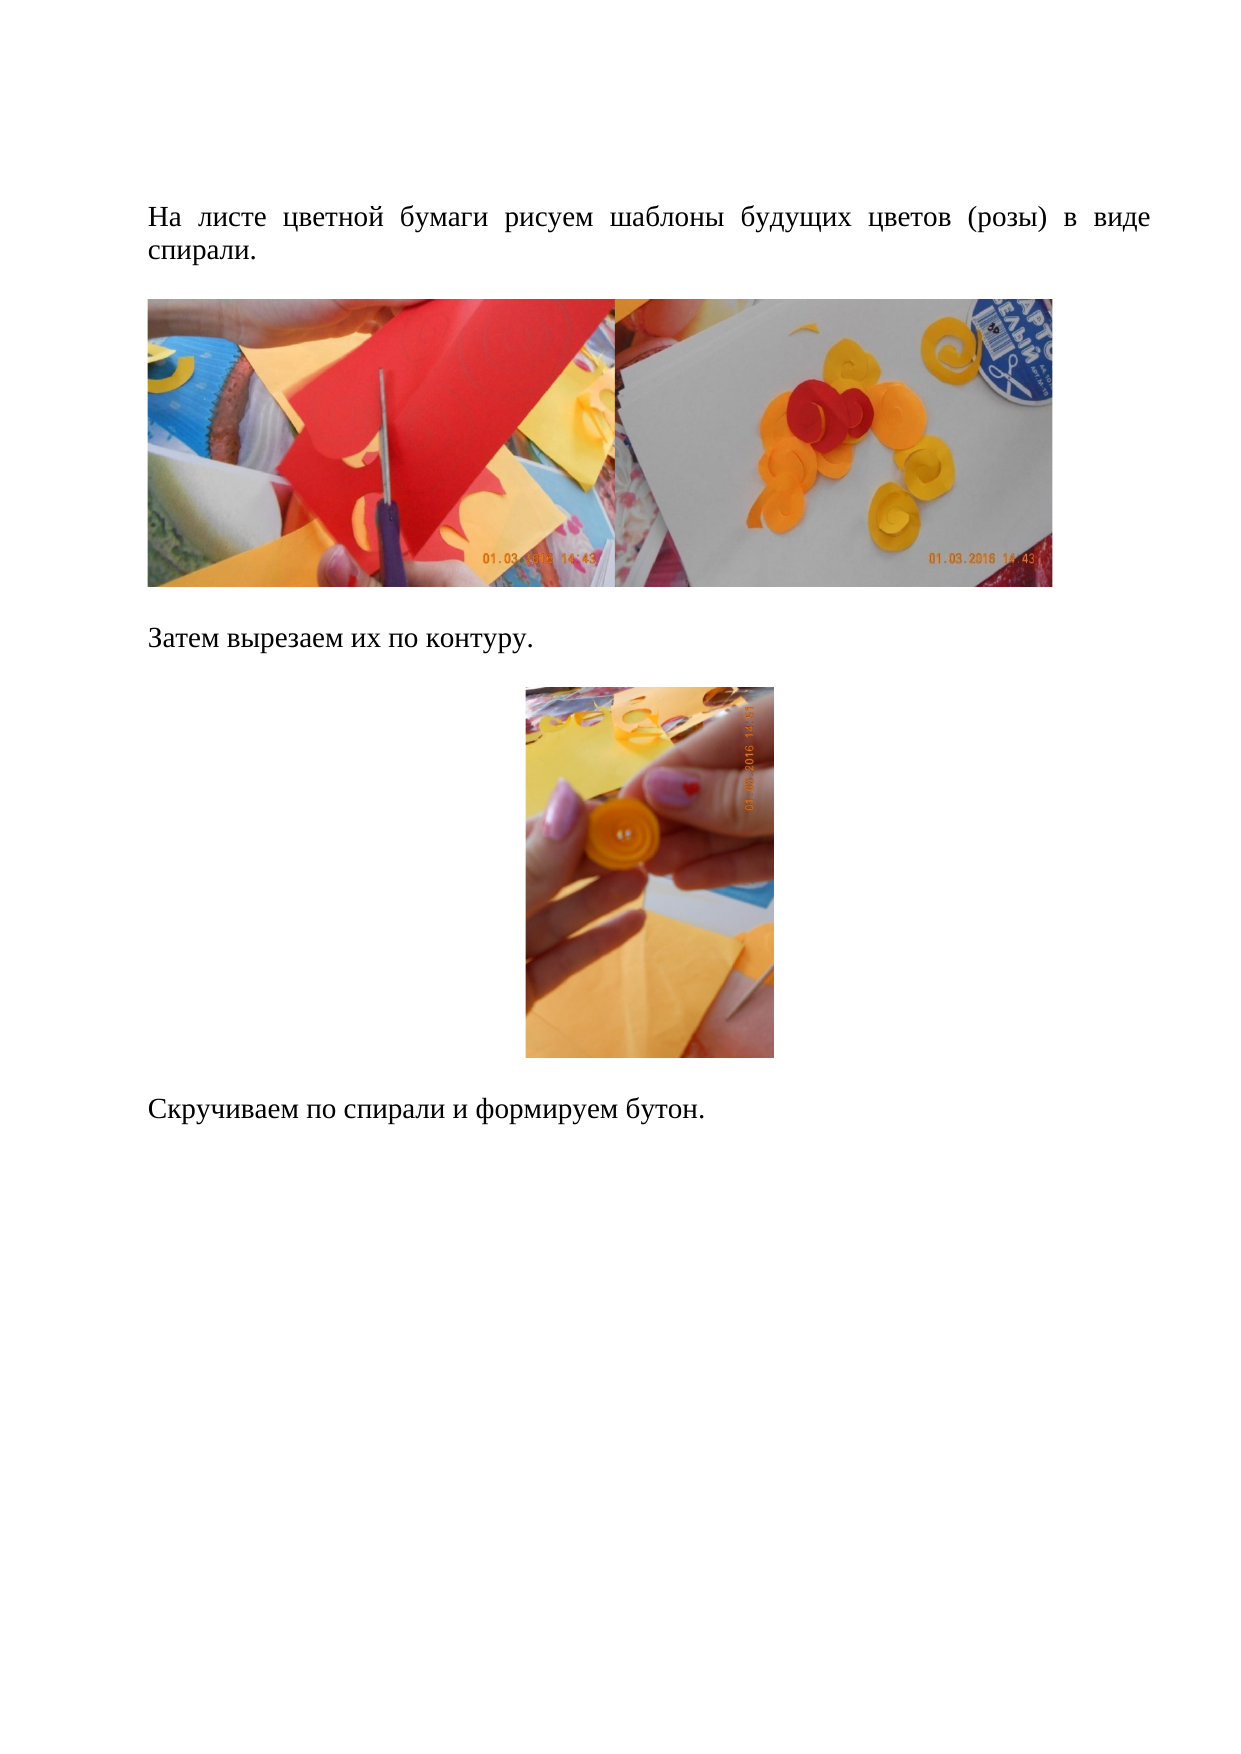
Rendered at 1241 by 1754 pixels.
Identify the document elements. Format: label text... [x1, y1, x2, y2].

text Затем вырезаем их по контуру. [148, 621, 1152, 654]
text Скручиваем по спирали и формируем бутон. [148, 1091, 1152, 1125]
picture [525, 687, 774, 1058]
text На листе цветной бумаги рисуем шаблоны будущих цветов (розы) в виде спирали. [148, 199, 1152, 266]
picture [147, 299, 1053, 587]
